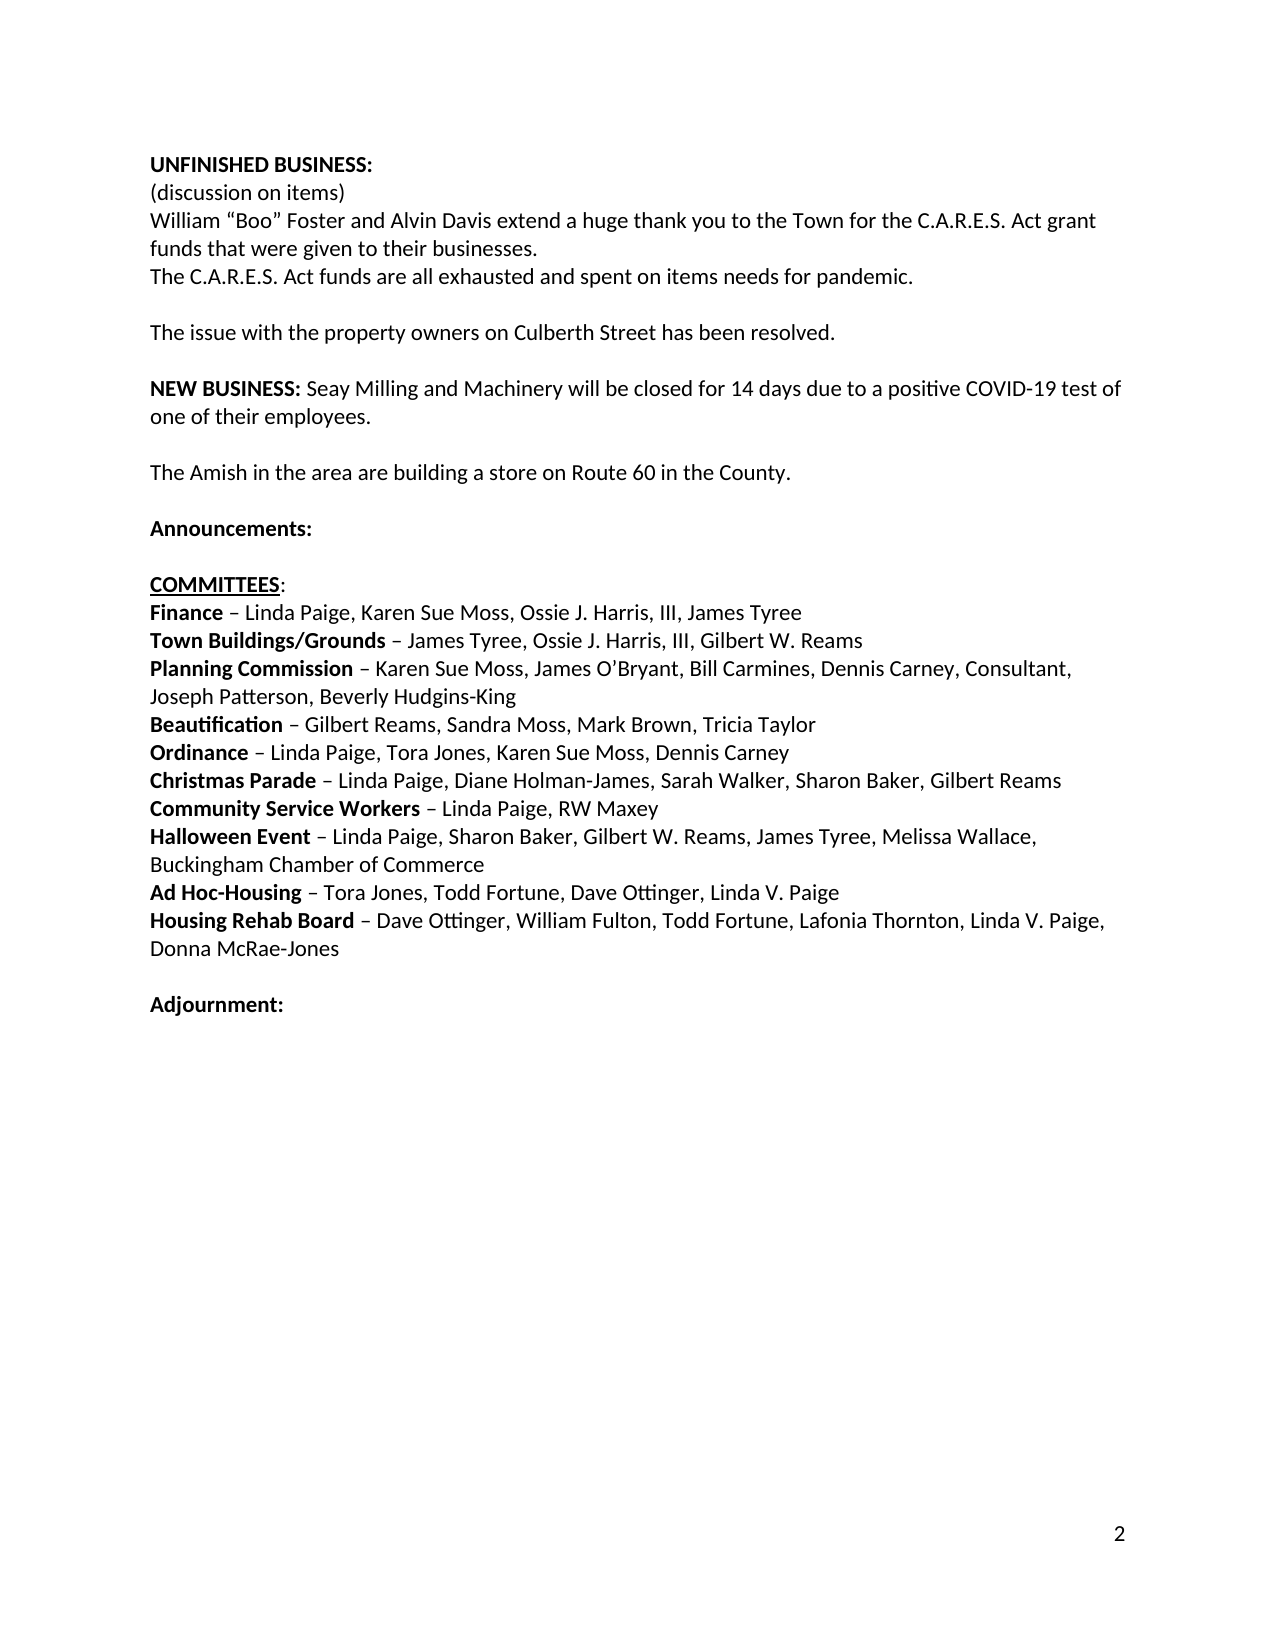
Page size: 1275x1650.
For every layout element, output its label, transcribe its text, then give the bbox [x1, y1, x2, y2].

text Christmas Parade – Linda Paige, Diane Holman-James, Sarah Walker, Sharon Baker, Gilbert Reams [150, 766, 1125, 794]
text (discussion on items) [150, 178, 1125, 206]
text Beautification – Gilbert Reams, Sandra Moss, Mark Brown, Tricia Taylor [150, 710, 1125, 738]
text William “Boo” Foster and Alvin Davis extend a huge thank you to the Town for the C.A.R.E.S. Act grant funds that were given to their businesses. [150, 206, 1125, 262]
text Adjournment: [150, 991, 1125, 1019]
text The Amish in the area are building a store on Route 60 in the County. [150, 458, 1125, 486]
text COMMITTEES: [150, 570, 1125, 598]
text Ad Hoc-Housing – Tora Jones, Todd Fortune, Dave Ottinger, Linda V. Paige [150, 878, 1125, 907]
text Community Service Workers – Linda Paige, RW Maxey [150, 794, 1125, 822]
text Announcements: [150, 514, 1125, 542]
text NEW BUSINESS: Seay Milling and Machinery will be closed for 14 days due to a positive COVID-19 test of one of their employees. [150, 374, 1125, 430]
text UNFINISHED BUSINESS: [150, 150, 1125, 178]
text Halloween Event – Linda Paige, Sharon Baker, Gilbert W. Reams, James Tyree, Melissa Wallace, Buckingham Chamber of Commerce [150, 822, 1125, 878]
text Housing Rehab Board – Dave Ottinger, William Fulton, Todd Fortune, Lafonia Thornton, Linda V. Paige, Donna McRae-Jones [150, 907, 1125, 963]
text The issue with the property owners on Culberth Street has been resolved. [150, 318, 1125, 346]
text Finance – Linda Paige, Karen Sue Moss, Ossie J. Harris, III, James Tyree [150, 598, 1125, 626]
text The C.A.R.E.S. Act funds are all exhausted and spent on items needs for pandemic. [150, 262, 1125, 290]
text Planning Commission – Karen Sue Moss, James O’Bryant, Bill Carmines, Dennis Carney, Consultant, Joseph Patterson, Beverly Hudgins-King [150, 654, 1125, 710]
text Ordinance – Linda Paige, Tora Jones, Karen Sue Moss, Dennis Carney [150, 738, 1125, 766]
text Town Buildings/Grounds – James Tyree, Ossie J. Harris, III, Gilbert W. Reams [150, 626, 1125, 654]
